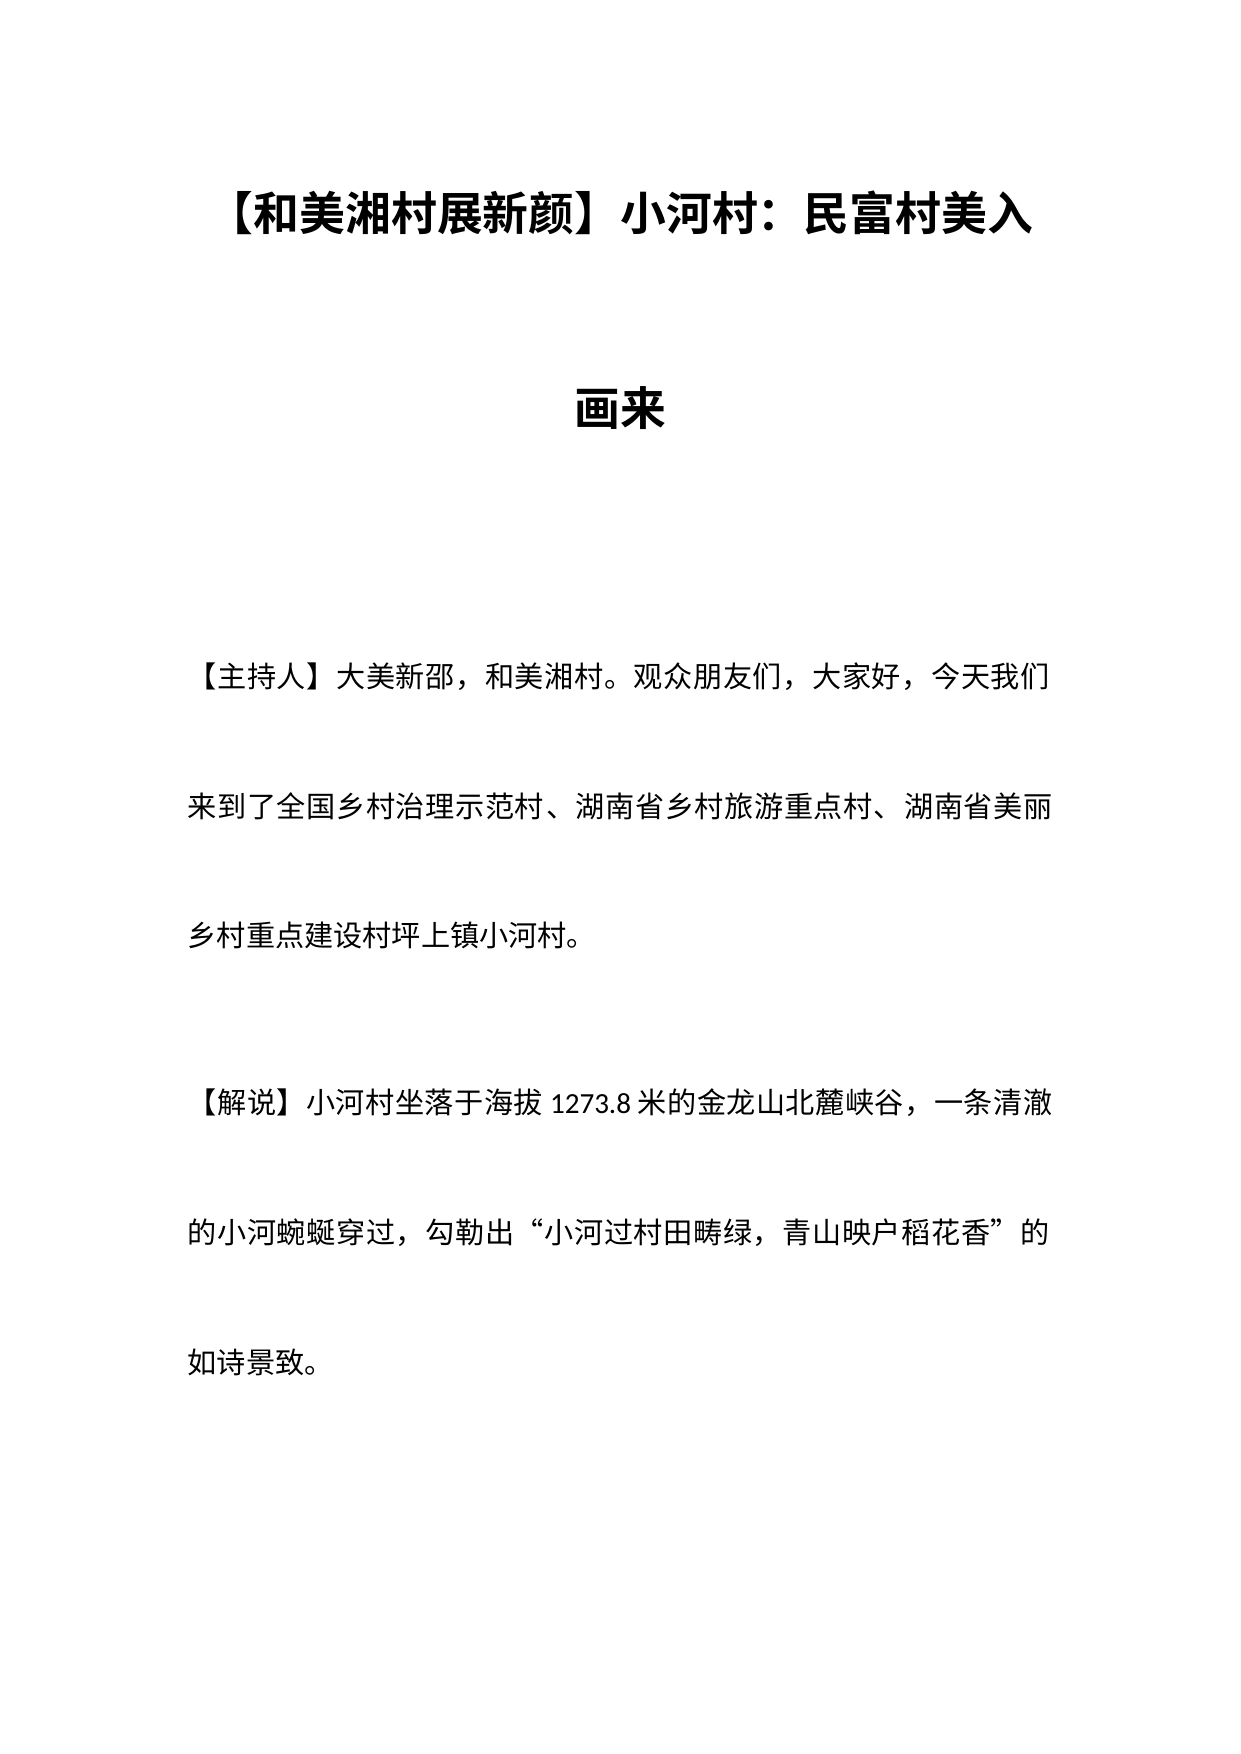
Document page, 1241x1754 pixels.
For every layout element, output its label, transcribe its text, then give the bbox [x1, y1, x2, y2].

text 【和美湘村展新颜】小河村：民富村美入画来 [187, 162, 1053, 454]
text 【主持人】大美新邵，和美湘村。观众朋友们，大家好，今天我们来到了全国乡村治理示范村、湖南省乡村旅游重点村、湖南省美丽乡村重点建设村坪上镇小河村。 [187, 642, 1053, 967]
text 【解说】小河村坐落于海拔1273.8米的金龙山北麓峡谷，一条清澈的小河蜿蜒穿过，勾勒出“小河过村田畴绿，青山映户稻花香”的如诗景致。 [187, 1068, 1053, 1393]
